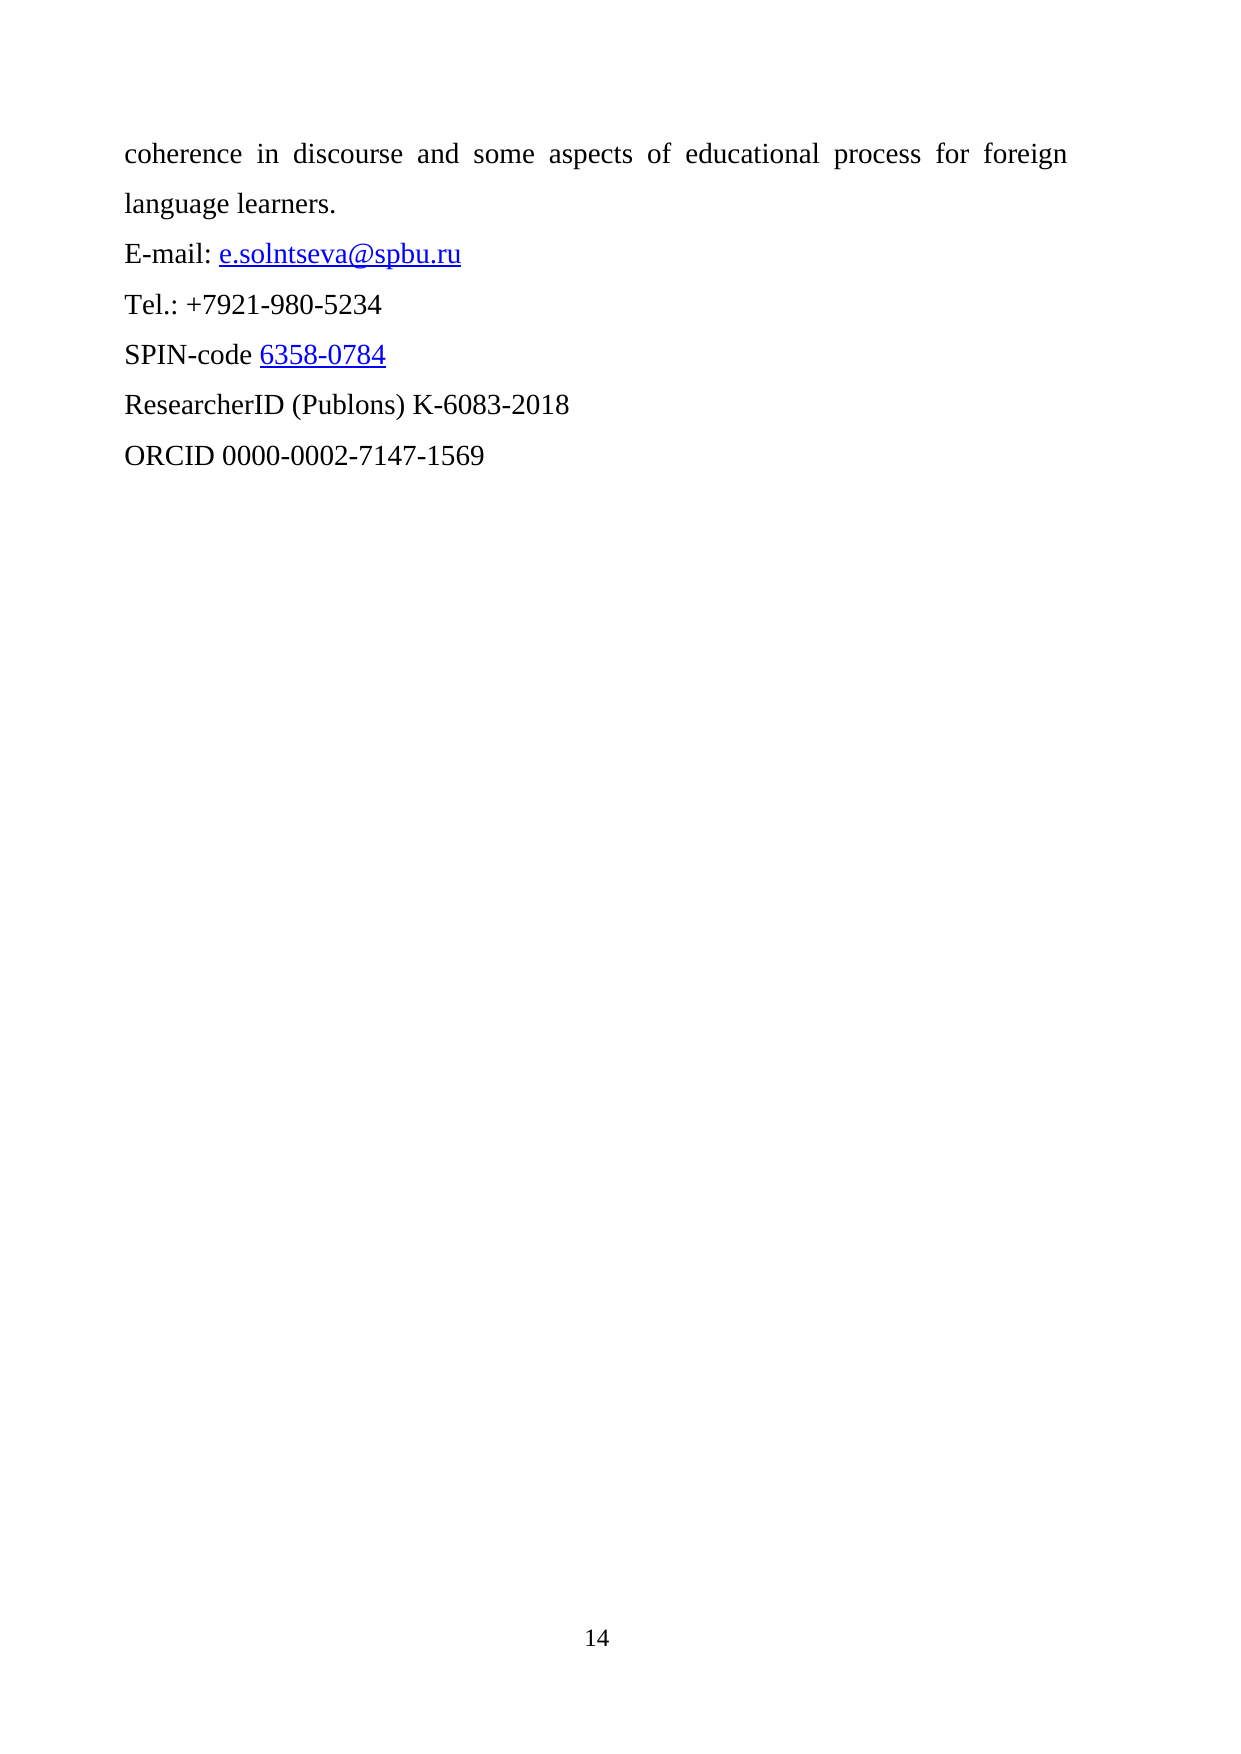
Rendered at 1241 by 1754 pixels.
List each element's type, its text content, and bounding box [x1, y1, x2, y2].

text SPIN-code 6358-0784 [124, 337, 1069, 371]
text ResearcherID (Publons) K-6083-2018 [124, 387, 1069, 421]
text Tel.: +7921-980-5234 [124, 287, 1069, 320]
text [124, 136, 1069, 220]
text ORCID 0000-0002-7147-1569 [124, 438, 1069, 471]
text E-mail: e.solntseva@spbu.ru [124, 236, 1069, 270]
